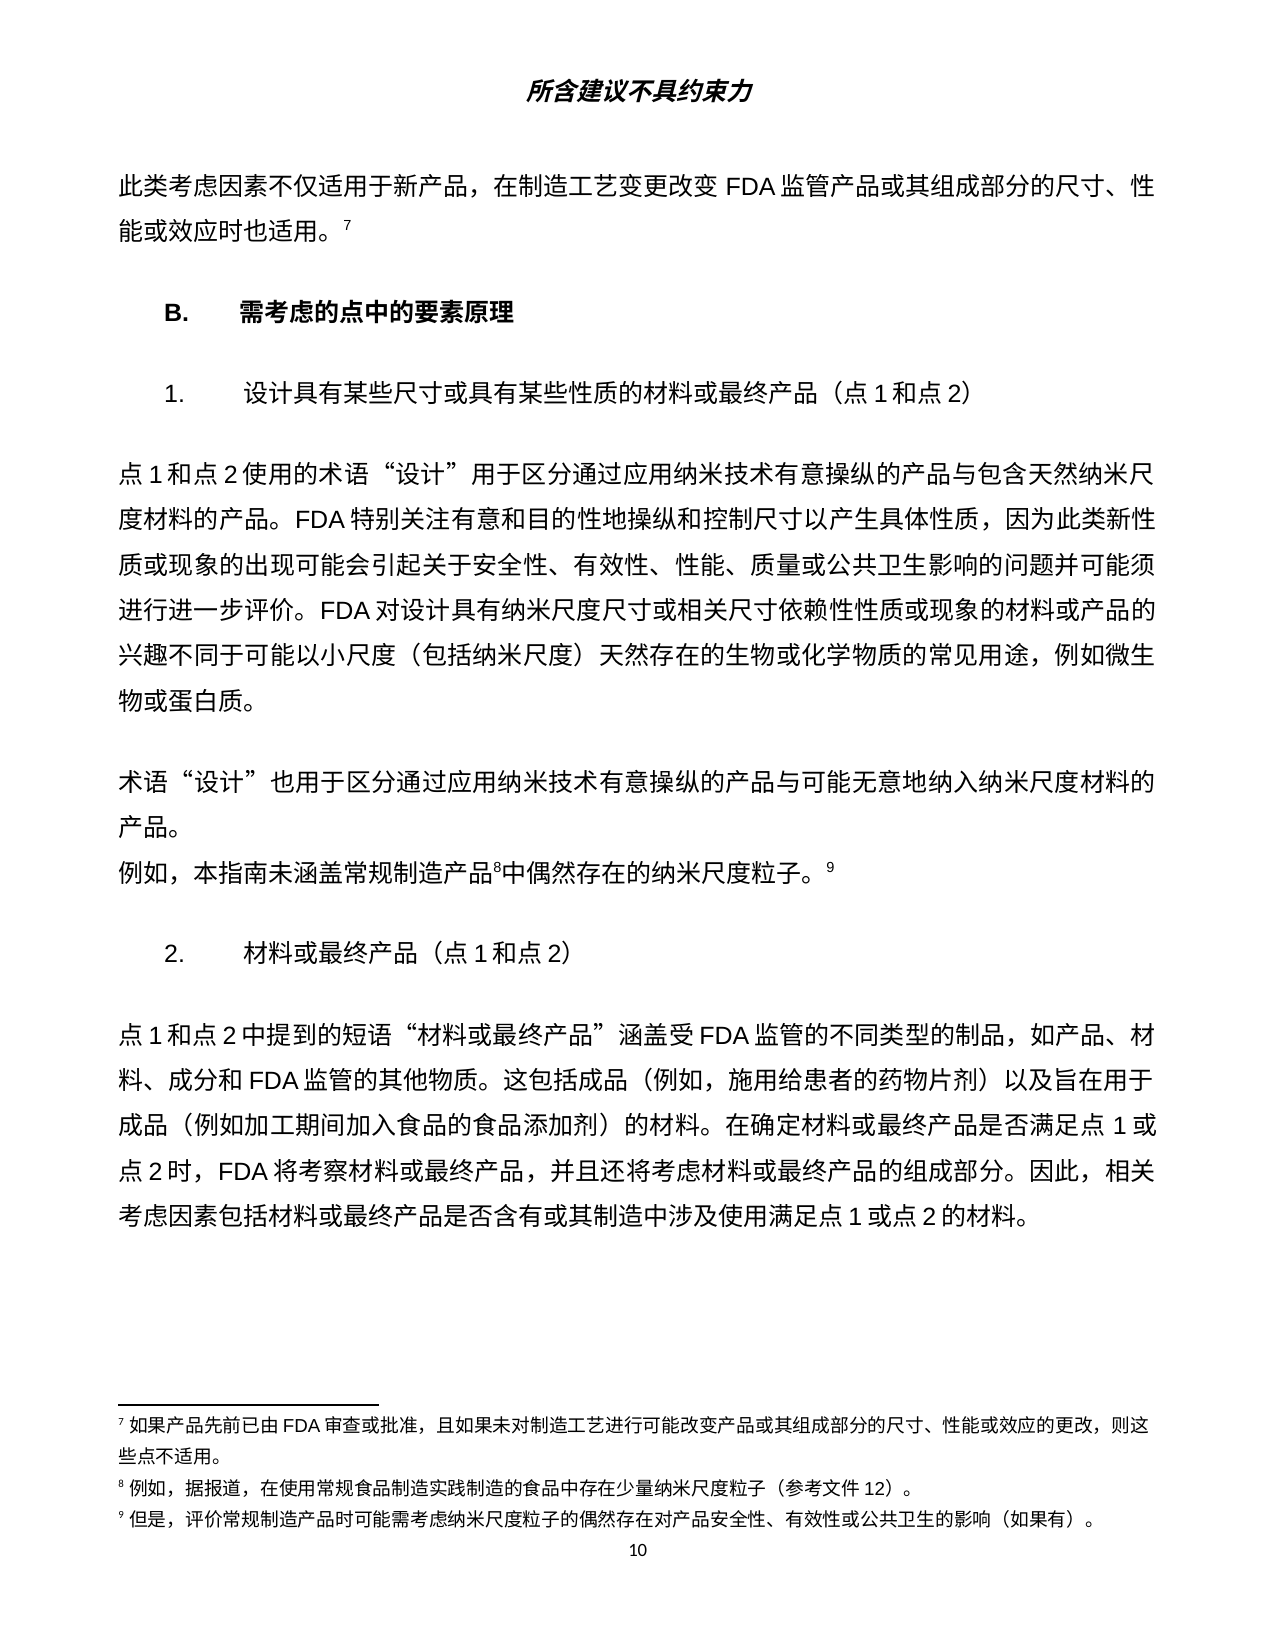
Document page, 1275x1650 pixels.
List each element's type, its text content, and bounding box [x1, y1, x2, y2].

text 点1和点2中提到的短语“材料或最终产品”涵盖受FDA监管的不同类型的制品，如产品、材料、成分和FDA监管的其他物质。这包括成品（例如，施用给患者的药物片剂）以及旨在用于成品（例如加工期间加入食品的食品添加剂）的材料。在确定材料或最终产品是否满足点1或点2时，FDA将考察材料或最终产品，并且还将考虑材料或最终产品的组成部分。因此，相关考虑因素包括材料或最终产品是否含有或其制造中涉及使用满足点1或点2的材料。 [118, 1015, 1157, 1233]
list 设计具有某些尺寸或具有某些性质的材料或最终产品（点1和点2） [164, 373, 1157, 409]
subtitle 需考虑的点中的要素原理 [164, 293, 1157, 329]
text 例如，本指南未涵盖常规制造产品中偶然存在的纳米尺度粒子。 [118, 853, 1157, 889]
text 术语“设计”也用于区分通过应用纳米技术有意操纵的产品与可能无意地纳入纳米尺度材料的产品。 [118, 762, 1157, 844]
text 点1和点2使用的术语“设计”用于区分通过应用纳米技术有意操纵的产品与包含天然纳米尺度材料的产品。FDA特别关注有意和目的性地操纵和控制尺寸以产生具体性质，因为此类新性质或现象的出现可能会引起关于安全性、有效性、性能、质量或公共卫生影响的问题并可能须进行进一步评价。FDA对设计具有纳米尺度尺寸或相关尺寸依赖性性质或现象的材料或产品的兴趣不同于可能以小尺度（包括纳米尺度）天然存在的生物或化学物质的常见用途，例如微生物或蛋白质。 [118, 454, 1157, 717]
list 材料或最终产品（点1和点2） [164, 934, 1157, 970]
text 此类考虑因素不仅适用于新产品，在制造工艺变更改变FDA监管产品或其组成部分的尺寸、性能或效应时也适用。 [118, 166, 1157, 248]
